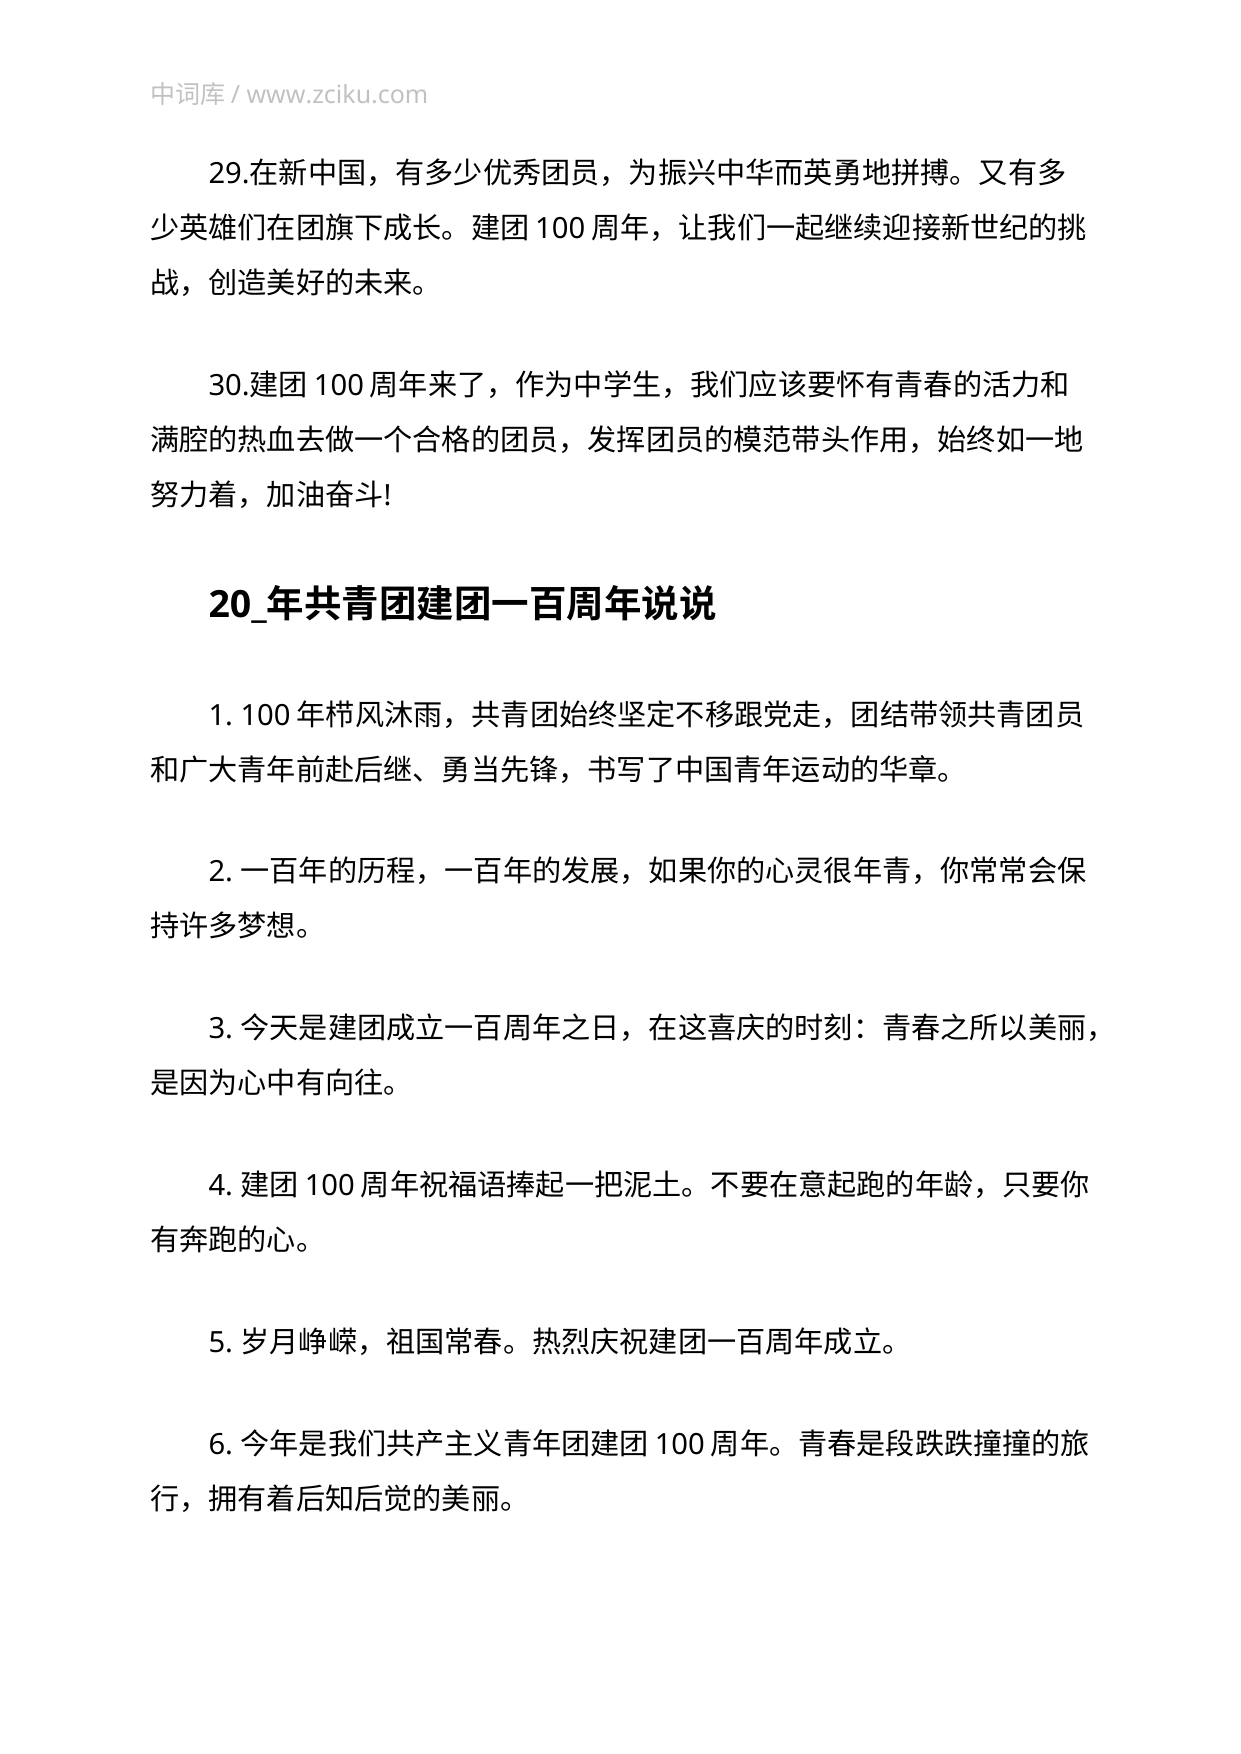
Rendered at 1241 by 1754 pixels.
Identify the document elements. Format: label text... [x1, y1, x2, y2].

text 30.建团100周年来了，作为中学生，我们应该要怀有青春的活力和满腔的热血去做一个合格的团员，发挥团员的模范带头作用，始终如一地努力着，加油奋斗! [150, 362, 1090, 514]
text 1. 100年栉风沐雨，共青团始终坚定不移跟党走，团结带领共青团员和广大青年前赴后继、勇当先锋，书写了中国青年运动的华章。 [150, 691, 1090, 788]
text 6. 今年是我们共产主义青年团建团100周年。青春是段跌跌撞撞的旅行，拥有着后知后觉的美丽。 [150, 1420, 1090, 1518]
text 29.在新中国，有多少优秀团员，为振兴中华而英勇地拼搏。又有多少英雄们在团旗下成长。建团100周年，让我们一起继续迎接新世纪的挑战，创造美好的未来。 [150, 150, 1090, 302]
text 5. 岁月峥嵘，祖国常春。热烈庆祝建团一百周年成立。 [150, 1318, 1090, 1361]
text 2. 一百年的历程，一百年的发展，如果你的心灵很年青，你常常会保持许多梦想。 [150, 848, 1090, 945]
text 20_年共青团建团一百周年说说 [150, 574, 1090, 628]
text 3. 今天是建团成立一百周年之日，在这喜庆的时刻：青春之所以美丽，是因为心中有向往。 [150, 1005, 1090, 1102]
text 4. 建团100周年祝福语捧起一把泥土。不要在意起跑的年龄，只要你有奔跑的心。 [150, 1162, 1090, 1259]
